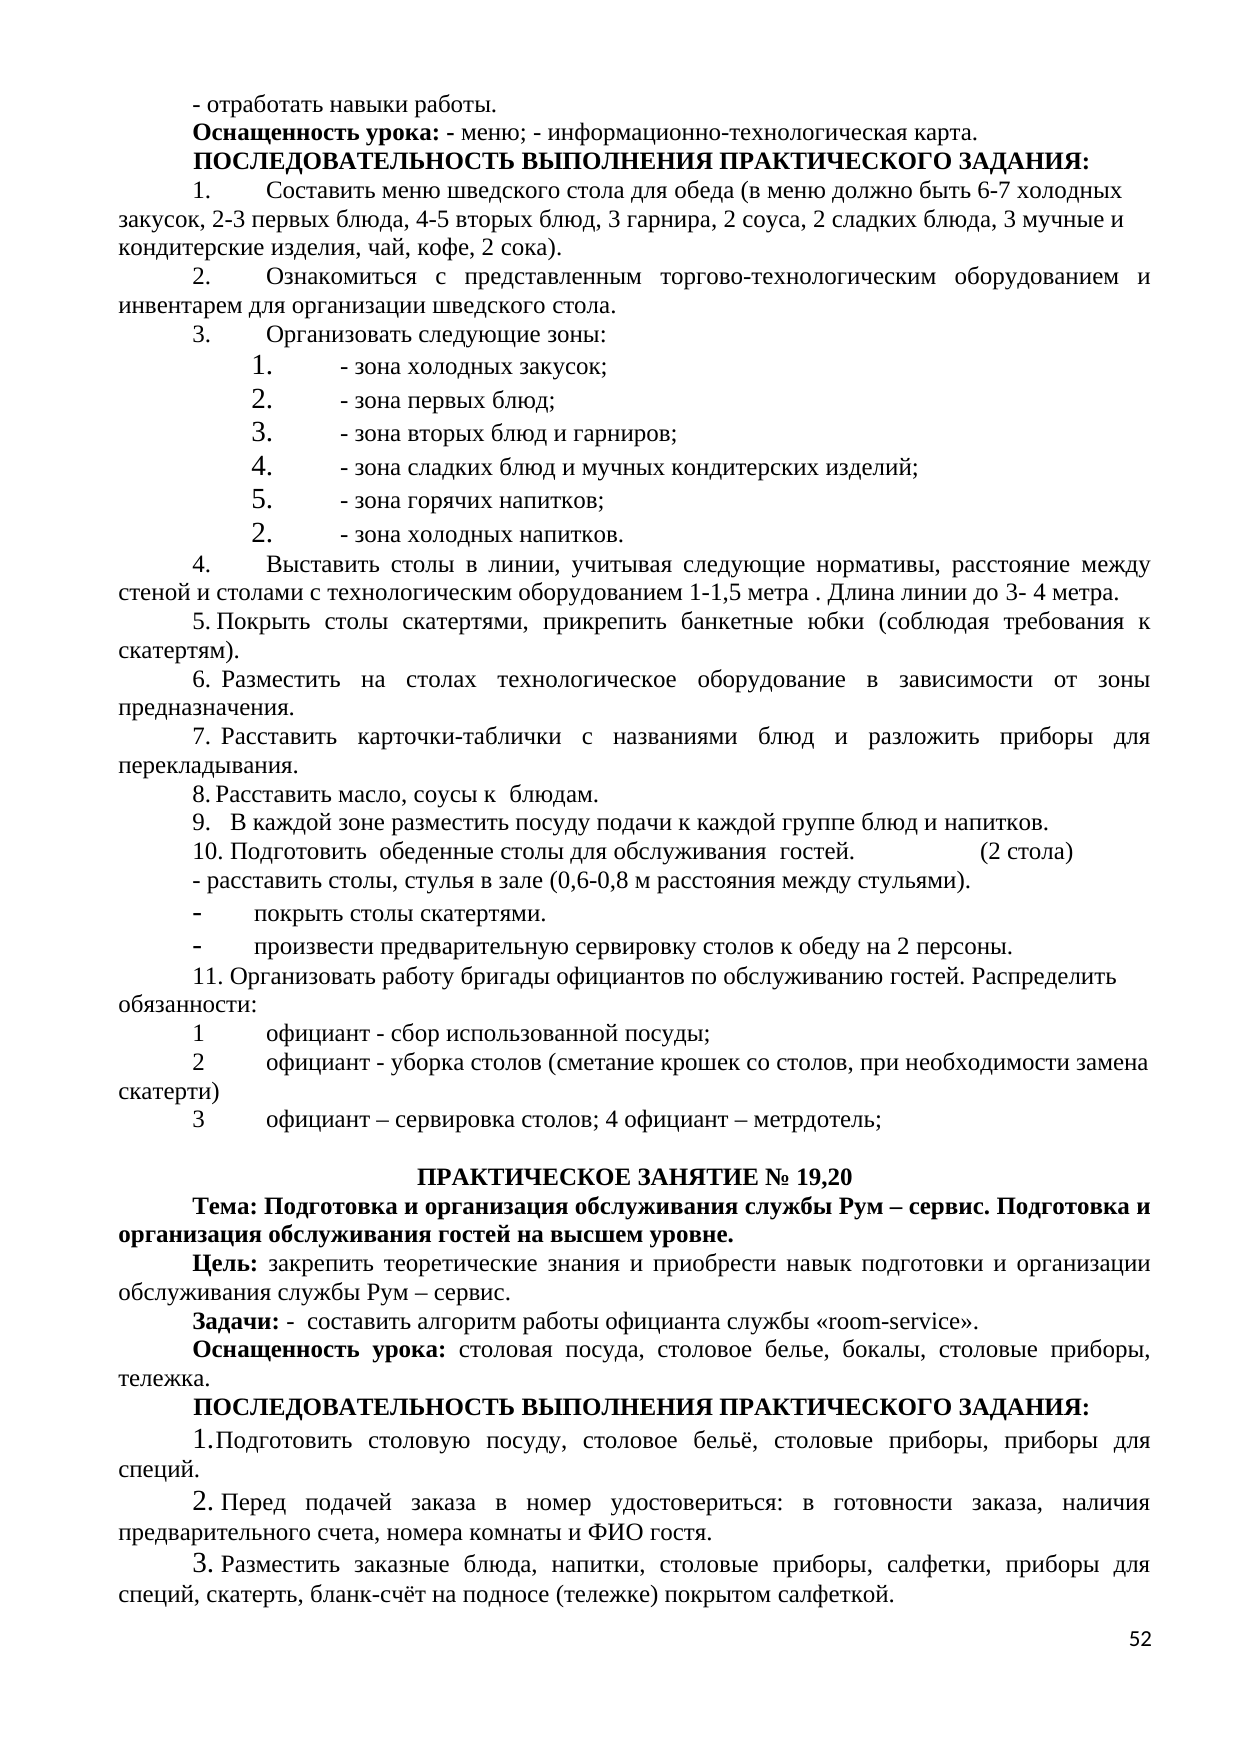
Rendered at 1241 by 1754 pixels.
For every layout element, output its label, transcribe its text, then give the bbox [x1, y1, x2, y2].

list Ознакомиться с представленным торгово-технологическим оборудованием и инвентарем для организации шведского стола. [118, 261, 1152, 319]
list Покрыть столы скатертями, прикрепить банкетные юбки (соблюдая требования к скатертям). [118, 606, 1152, 664]
list Подготовить столовую посуду, столовое бельё, столовые приборы, приборы для специй. [118, 1421, 1152, 1483]
list Расставить карточки-таблички с названиями блюд и разложить приборы для перекладывания. [118, 721, 1152, 779]
list - зона сладких блюд и мучных кондитерских изделий; [177, 448, 1152, 482]
text - отработать навыки работы. [118, 89, 1152, 117]
list Разместить заказные блюда, напитки, столовые приборы, салфетки, приборы для специй, скатерть, бланк-счёт на подносе (тележке) покрытом салфеткой. [118, 1545, 1152, 1608]
text Оснащенность урока: - меню; - информационно-технологическая карта. [118, 117, 1152, 146]
text Задачи: - составить алгоритм работы официанта службы «room-service». [118, 1306, 1152, 1334]
text ПРАКТИЧЕСКОЕ ЗАНЯТИЕ № 19,20 [118, 1162, 1152, 1191]
list Организовать следующие зоны: [118, 319, 1152, 347]
list официант – сервировка столов; 4 официант – метрдотель; [118, 1104, 1152, 1133]
list Составить меню шведского стола для обеда (в меню должно быть 6-7 холодных закусок, 2-3 первых блюда, 4-5 вторых блюд, 3 гарнира, 2 соуса, 2 сладких блюда, 3 мучные и кондитерские изделия, чай, кофе, 2 сока). [118, 175, 1152, 261]
list Подготовить обеденные столы для обслуживания гостей. (2 стола) [118, 836, 1152, 865]
list - зона холодных напитков. [177, 515, 1152, 549]
list произвести предварительную сервировку столов к обеду на 2 персоны. [118, 927, 1152, 961]
list ПОСЛЕДОВАТЕЛЬНОСТЬ ВЫПОЛНЕНИЯ ПРАКТИЧЕСКОГО ЗАДАНИЯ: [193, 146, 1152, 175]
list Перед подачей заказа в номер удостовериться: в готовности заказа, наличия предварительного счета, номера комнаты и ФИО гостя. [118, 1483, 1152, 1545]
text 11. Организовать работу бригады официантов по обслуживанию гостей. Распределить обязанности: [118, 961, 1152, 1018]
list - зона холодных закусок; [177, 347, 1152, 381]
list В каждой зоне разместить посуду подачи к каждой группе блюд и напитков. [118, 807, 1152, 836]
text - расставить столы, стулья в зале (0,6-0,8 м расстояния между стульями). [118, 865, 1152, 894]
text Тема: Подготовка и организация обслуживания службы Рум – сервис. Подготовка и организация обслуживания гостей на высшем уровне. [118, 1191, 1152, 1248]
list официант - сбор использованной посуды; [118, 1018, 1152, 1047]
list - зона вторых блюд и гарниров; [177, 414, 1152, 448]
list Выставить столы в линии, учитывая следующие нормативы, расстояние между стеной и столами с технологическим оборудованием 1-1,5 метра . Длина линии до 3- 4 метра. [118, 549, 1152, 606]
list - зона горячих напитков; [177, 482, 1152, 515]
text Оснащенность урока: столовая посуда, столовое белье, бокалы, столовые приборы, тележка. [118, 1334, 1152, 1392]
list ПОСЛЕДОВАТЕЛЬНОСТЬ ВЫПОЛНЕНИЯ ПРАКТИЧЕСКОГО ЗАДАНИЯ: [193, 1392, 1152, 1421]
list покрыть столы скатертями. [118, 894, 1152, 927]
text Цель: закрепить теоретические знания и приобрести навык подготовки и организации обслуживания службы Рум – сервис. [118, 1248, 1152, 1306]
list Разместить на столах технологическое оборудование в зависимости от зоны предназначения. [118, 664, 1152, 721]
list официант - уборка столов (сметание крошек со столов, при необходимости замена скатерти) [118, 1047, 1152, 1104]
list - зона первых блюд; [177, 381, 1152, 414]
list Расставить масло, соусы к блюдам. [118, 779, 1152, 807]
